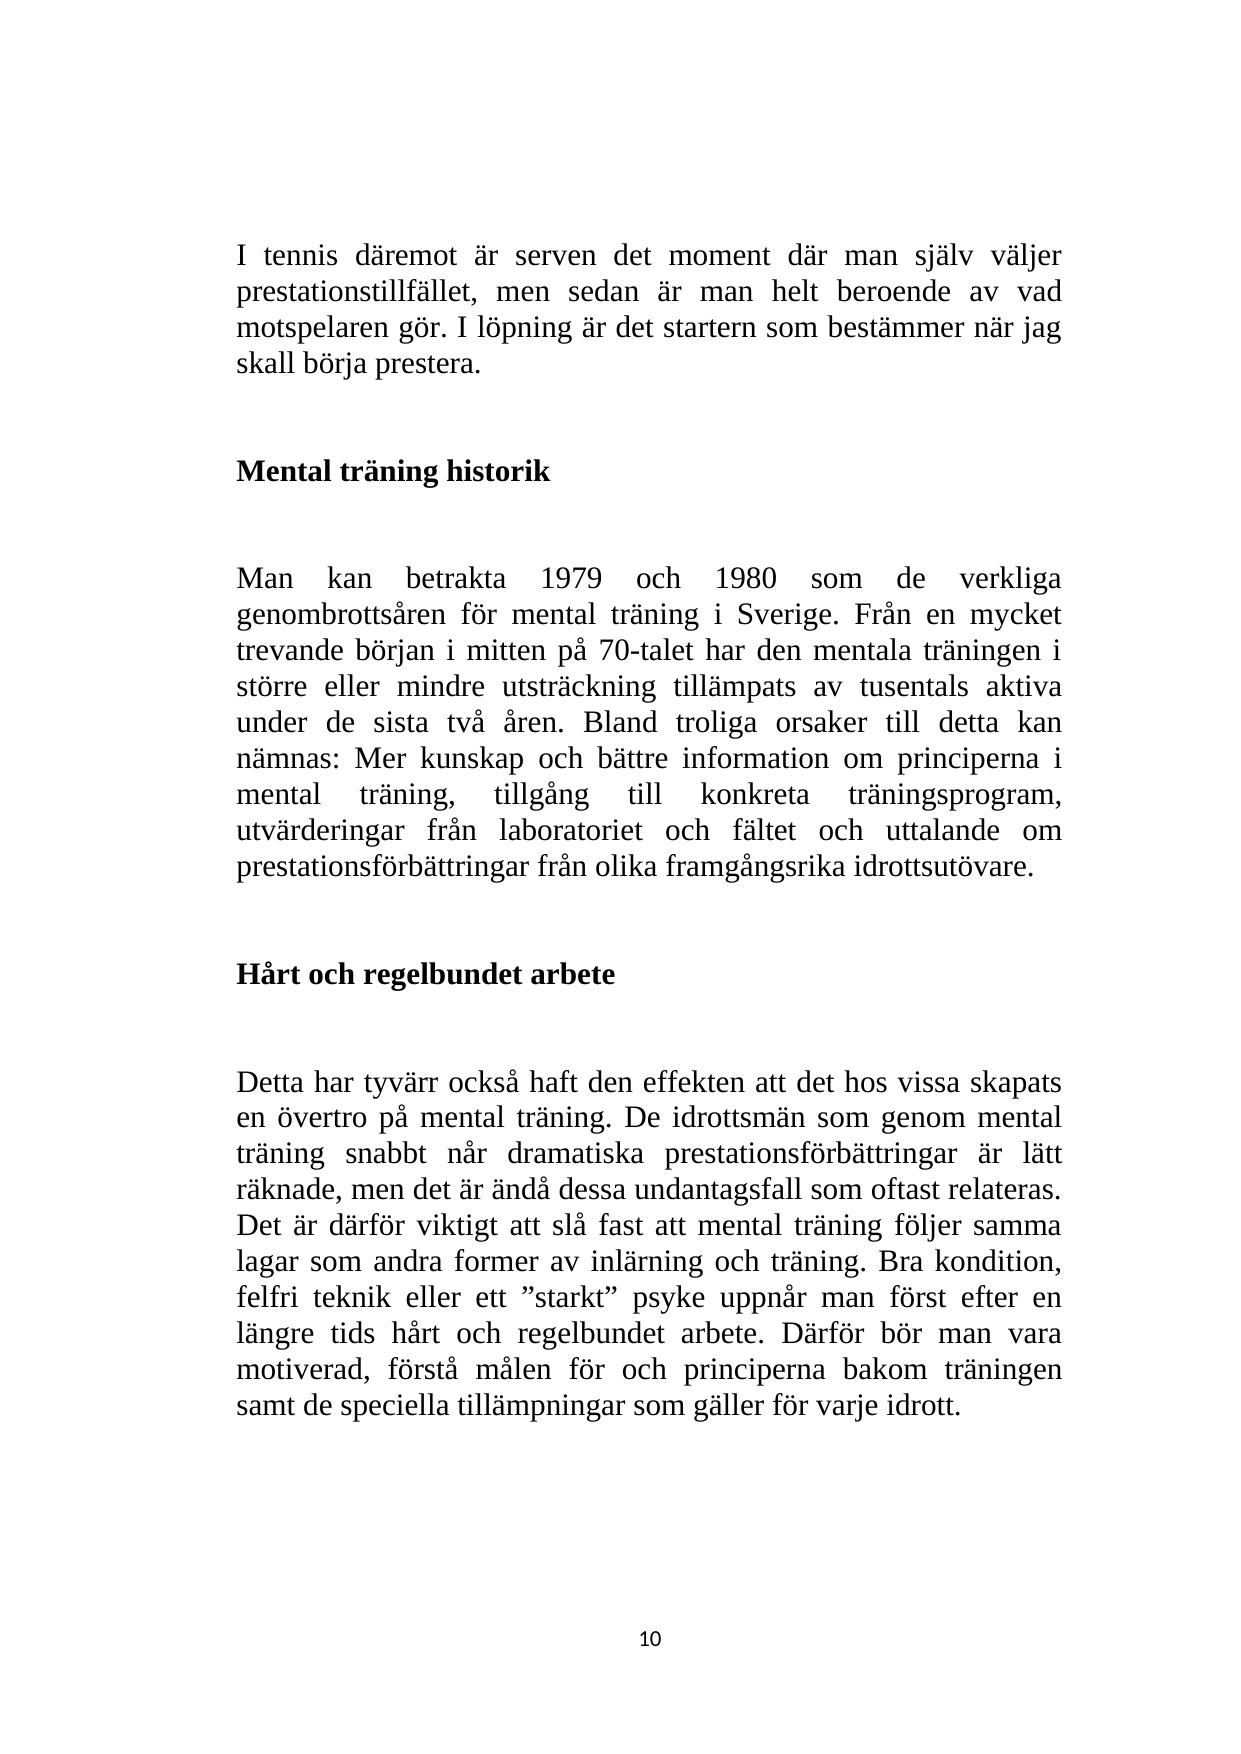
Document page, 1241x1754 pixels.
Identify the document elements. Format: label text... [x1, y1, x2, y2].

text Hårt och regelbundet arbete [236, 955, 1063, 991]
text I tennis däremot är serven det moment där man själv väljer prestationstillfället, men sedan är man helt beroende av vad motspelaren gör. I löpning är det startern som bestämmer när jag skall börja prestera. [236, 236, 1063, 380]
text Man kan betrakta 1979 och 1980 som de verkliga genombrottsåren för mental träning i Sverige. Från en mycket trevande början i mitten på 70-talet har den mentala träningen i större eller mindre utsträckning tillämpats av tusentals aktiva under de sista två åren. Bland troliga orsaker till detta kan nämnas: Mer kunskap och bättre information om principerna i mental träning, tillgång till konkreta träningsprogram, utvärderingar från laboratoriet och fältet och uttalande om prestationsförbättringar från olika framgångsrika idrottsutövare. [236, 560, 1063, 883]
text Mental träning historik [236, 452, 1063, 488]
text Detta har tyvärr också haft den effekten att det hos vissa skapats en övertro på mental träning. De idrottsmän som genom mental träning snabbt når dramatiska prestationsförbättringar är lätt räknade, men det är ändå dessa undantagsfall som oftast relateras. Det är därför viktigt att slå fast att mental träning följer samma lagar som andra former av inlärning och träning. Bra kondition, felfri teknik eller ett ”starkt” psyke uppnår man först efter en längre tids hårt och regelbundet arbete. Därför bör man vara motiverad, förstå målen för och principerna bakom träningen samt de speciella tillämpningar som gäller för varje idrott. [236, 1063, 1063, 1422]
